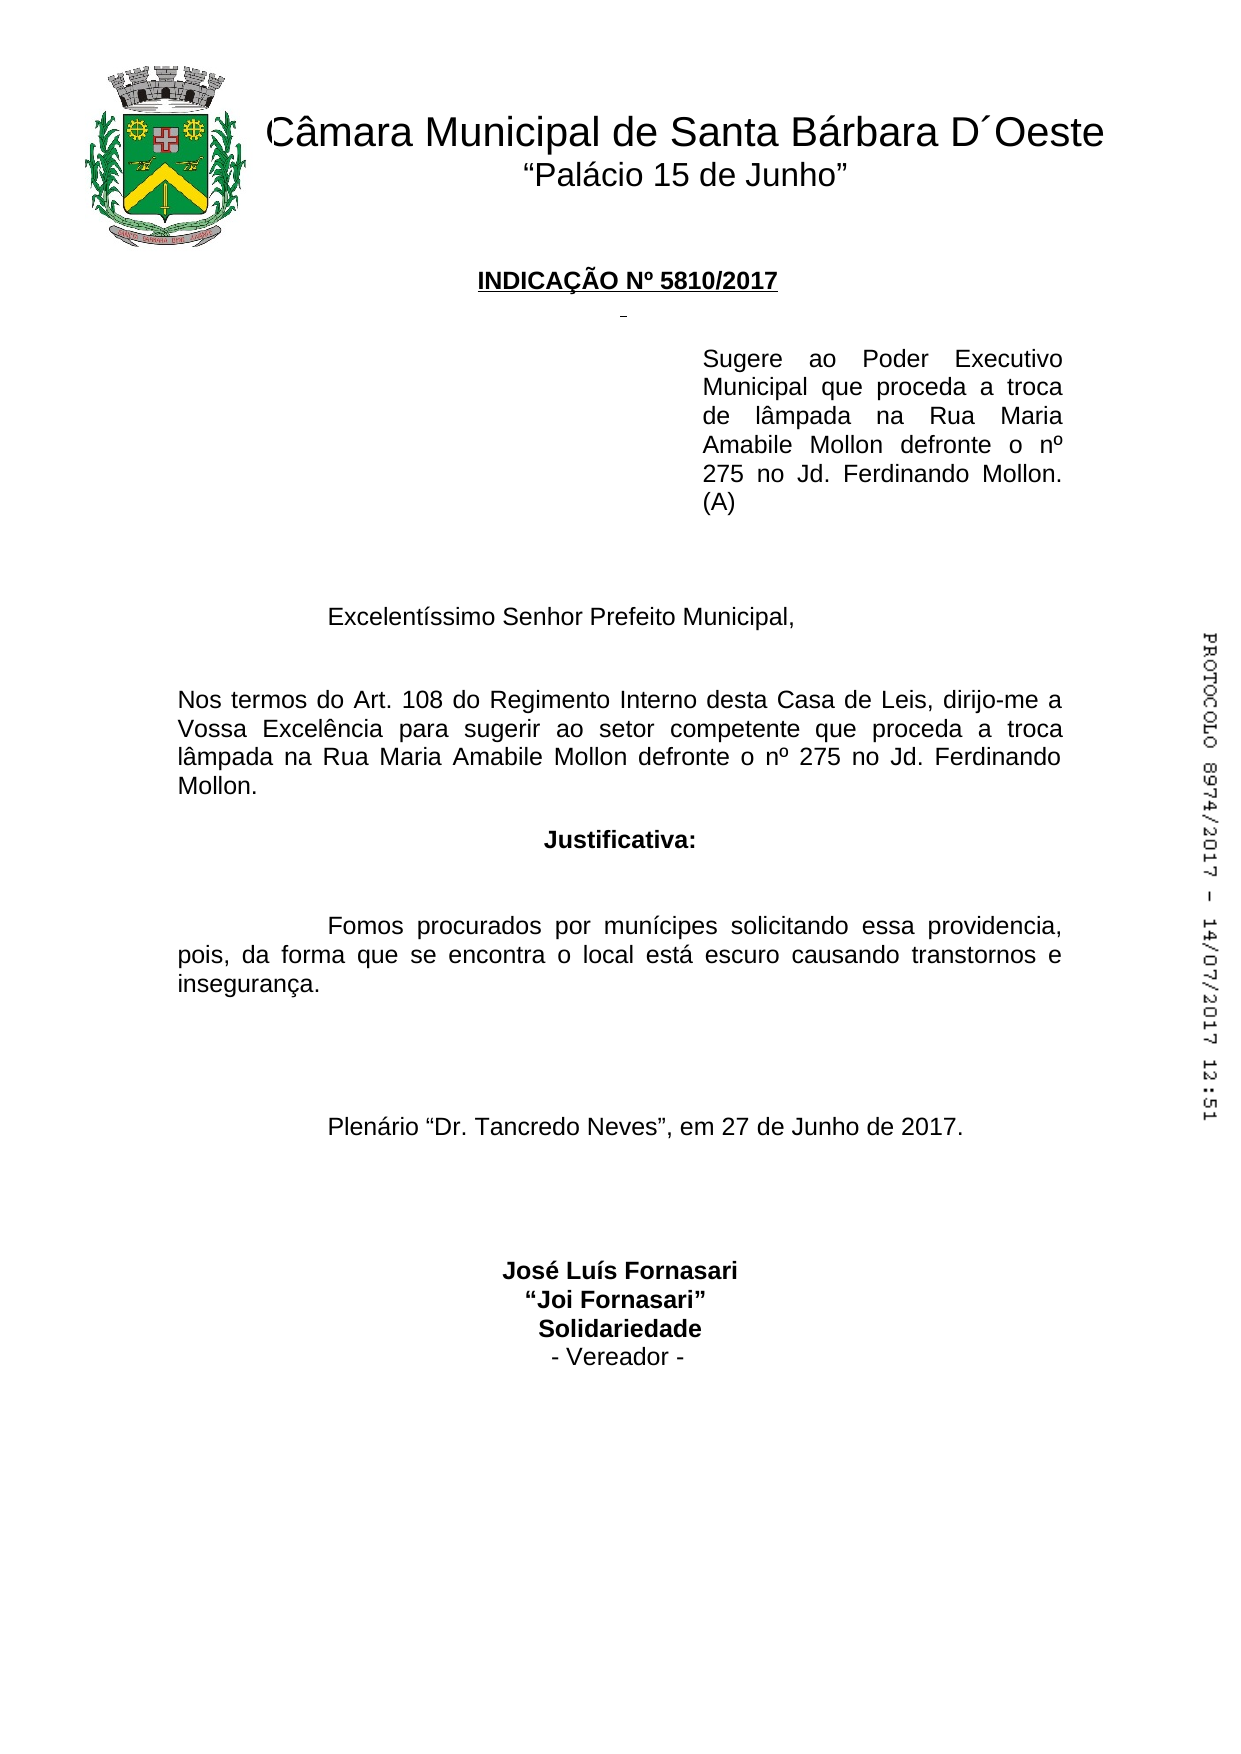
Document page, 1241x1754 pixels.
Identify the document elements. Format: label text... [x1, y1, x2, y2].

text Nos termos do Art. 108 do Regimento Interno desta Casa de Leis, dirijo-me a Vossa Excelência para sugerir ao setor competente que proceda a troca lâmpada na Rua Maria Amabile Mollon defronte o nº 275 no Jd. Ferdinando Mollon. [177, 685, 1063, 800]
text Justificativa: [177, 825, 1063, 854]
picture [84, 66, 253, 254]
text Fomos procurados por munícipes solicitando essa providencia, pois, da forma que se encontra o local está escuro causando transtornos e insegurança. [177, 911, 1063, 997]
text José Luís Fornasari [177, 1256, 1063, 1285]
text Excelentíssimo Senhor Prefeito Municipal, [177, 602, 1063, 631]
text - Vereador - [177, 1342, 1063, 1371]
text “Joi Fornasari” [177, 1285, 1063, 1314]
picture [1177, 629, 1241, 1125]
text Plenário “Dr. Tancredo Neves”, em 27 de Junho de 2017. [252, 1112, 1063, 1141]
title INDICAÇÃO Nº 5810/2017 [402, 266, 1063, 294]
text Solidariedade [177, 1314, 1063, 1342]
text Sugere ao Poder Executivo Municipal que proceda a troca de lâmpada na Rua Maria Amabile Mollon defronte o nº 275 no Jd. Ferdinando Mollon. (A) [702, 344, 1063, 516]
